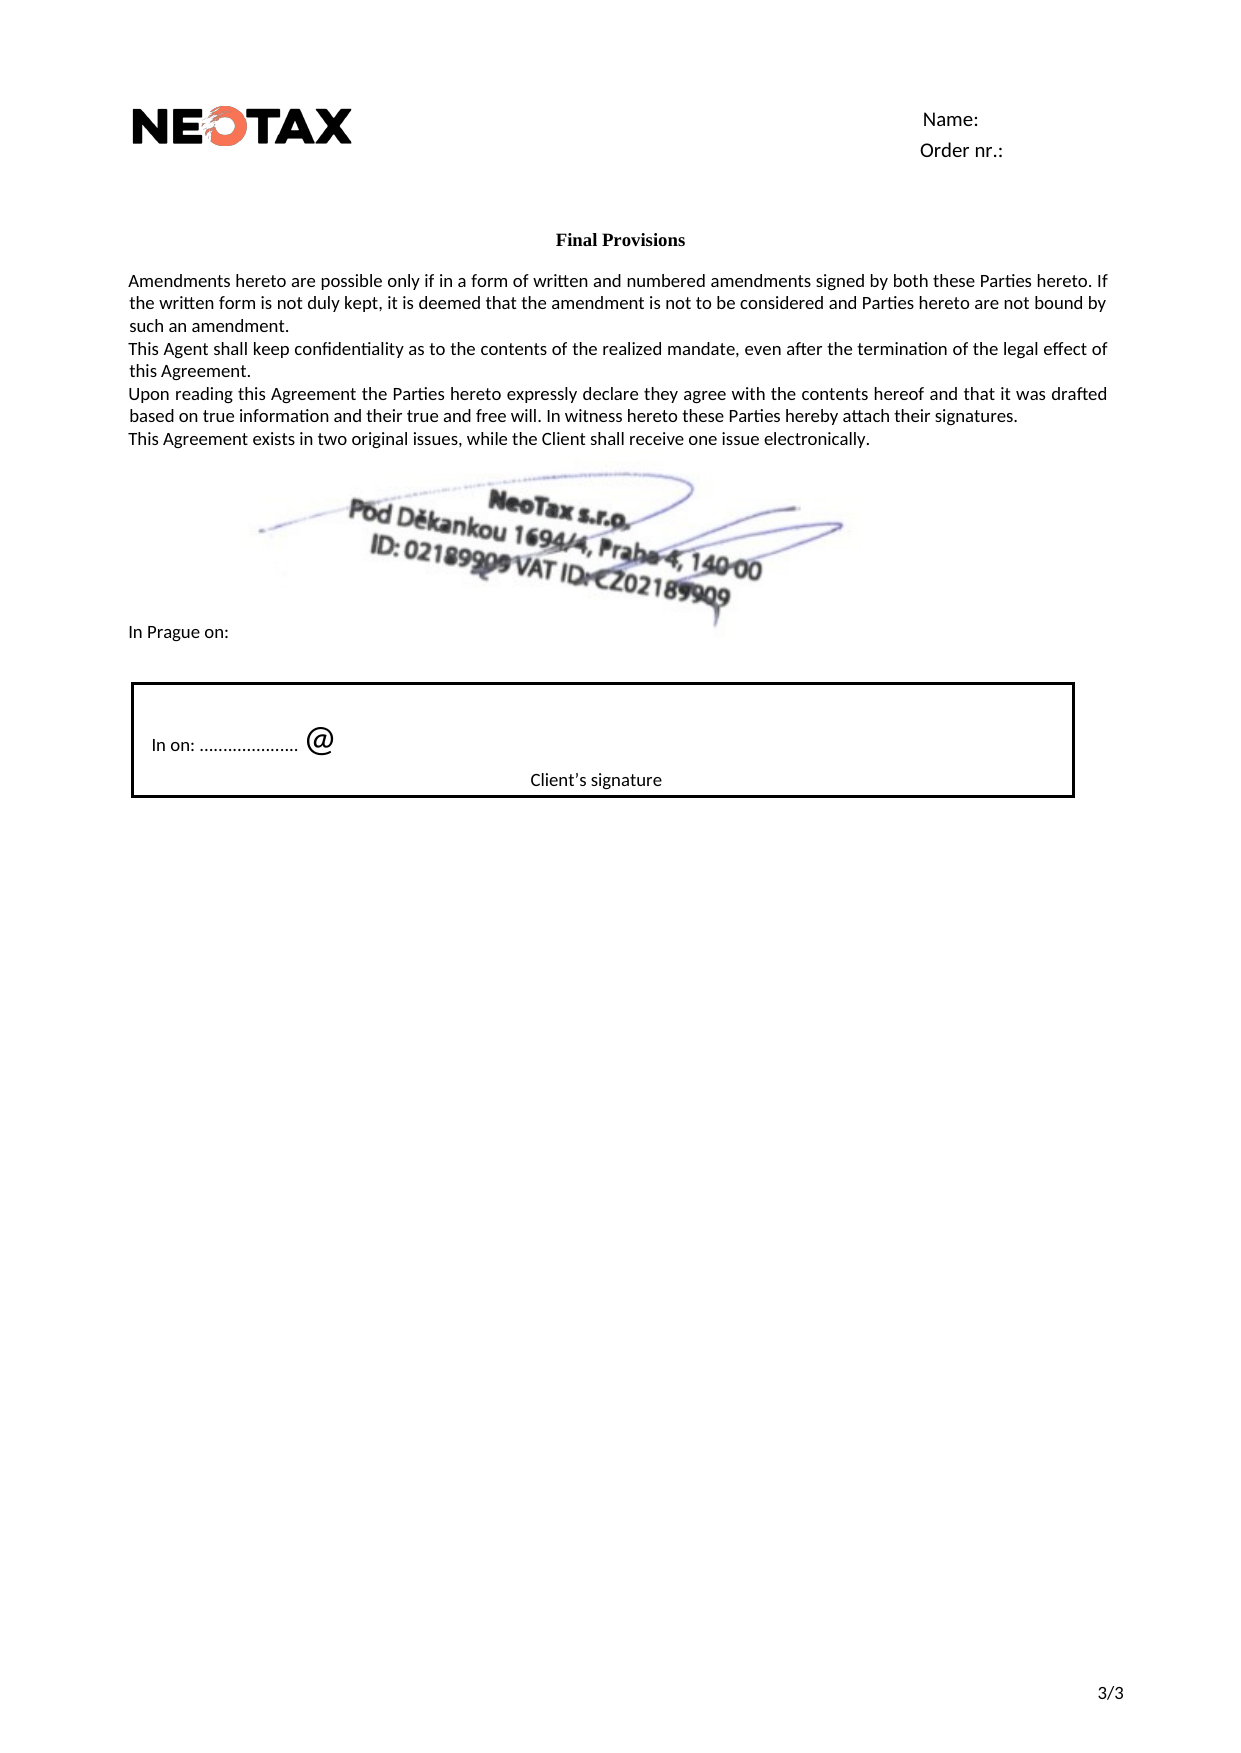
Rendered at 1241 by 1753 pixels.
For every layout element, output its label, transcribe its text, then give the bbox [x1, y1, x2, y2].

table_header In on: ..................... @ [134, 685, 529, 794]
text This Agent shall keep confidentiality as to the contents of the realized mandate, even after the termination of the legal effect of this Agreement. [128, 337, 1110, 382]
subtitle Final Provisions [131, 229, 1110, 251]
text This Agreement exists in two original issues, while the Client shall receive one issue electronically. [128, 427, 1110, 450]
table_header Client’s signature [529, 685, 1072, 794]
text Amendments hereto are possible only if in a form of written and numbered amendments signed by both these Parties hereto. If the written form is not duly kept, it is deemed that the amendment is not to be considered and Parties hereto are not bound by such an amendment. [128, 269, 1110, 337]
picture [237, 450, 862, 639]
picture [132, 106, 352, 146]
text Upon reading this Agreement the Parties hereto expressly declare they agree with the contents hereof and that it was drafted based on true information and their true and free will. In witness hereto these Parties hereby attach their signatures. [128, 382, 1110, 427]
